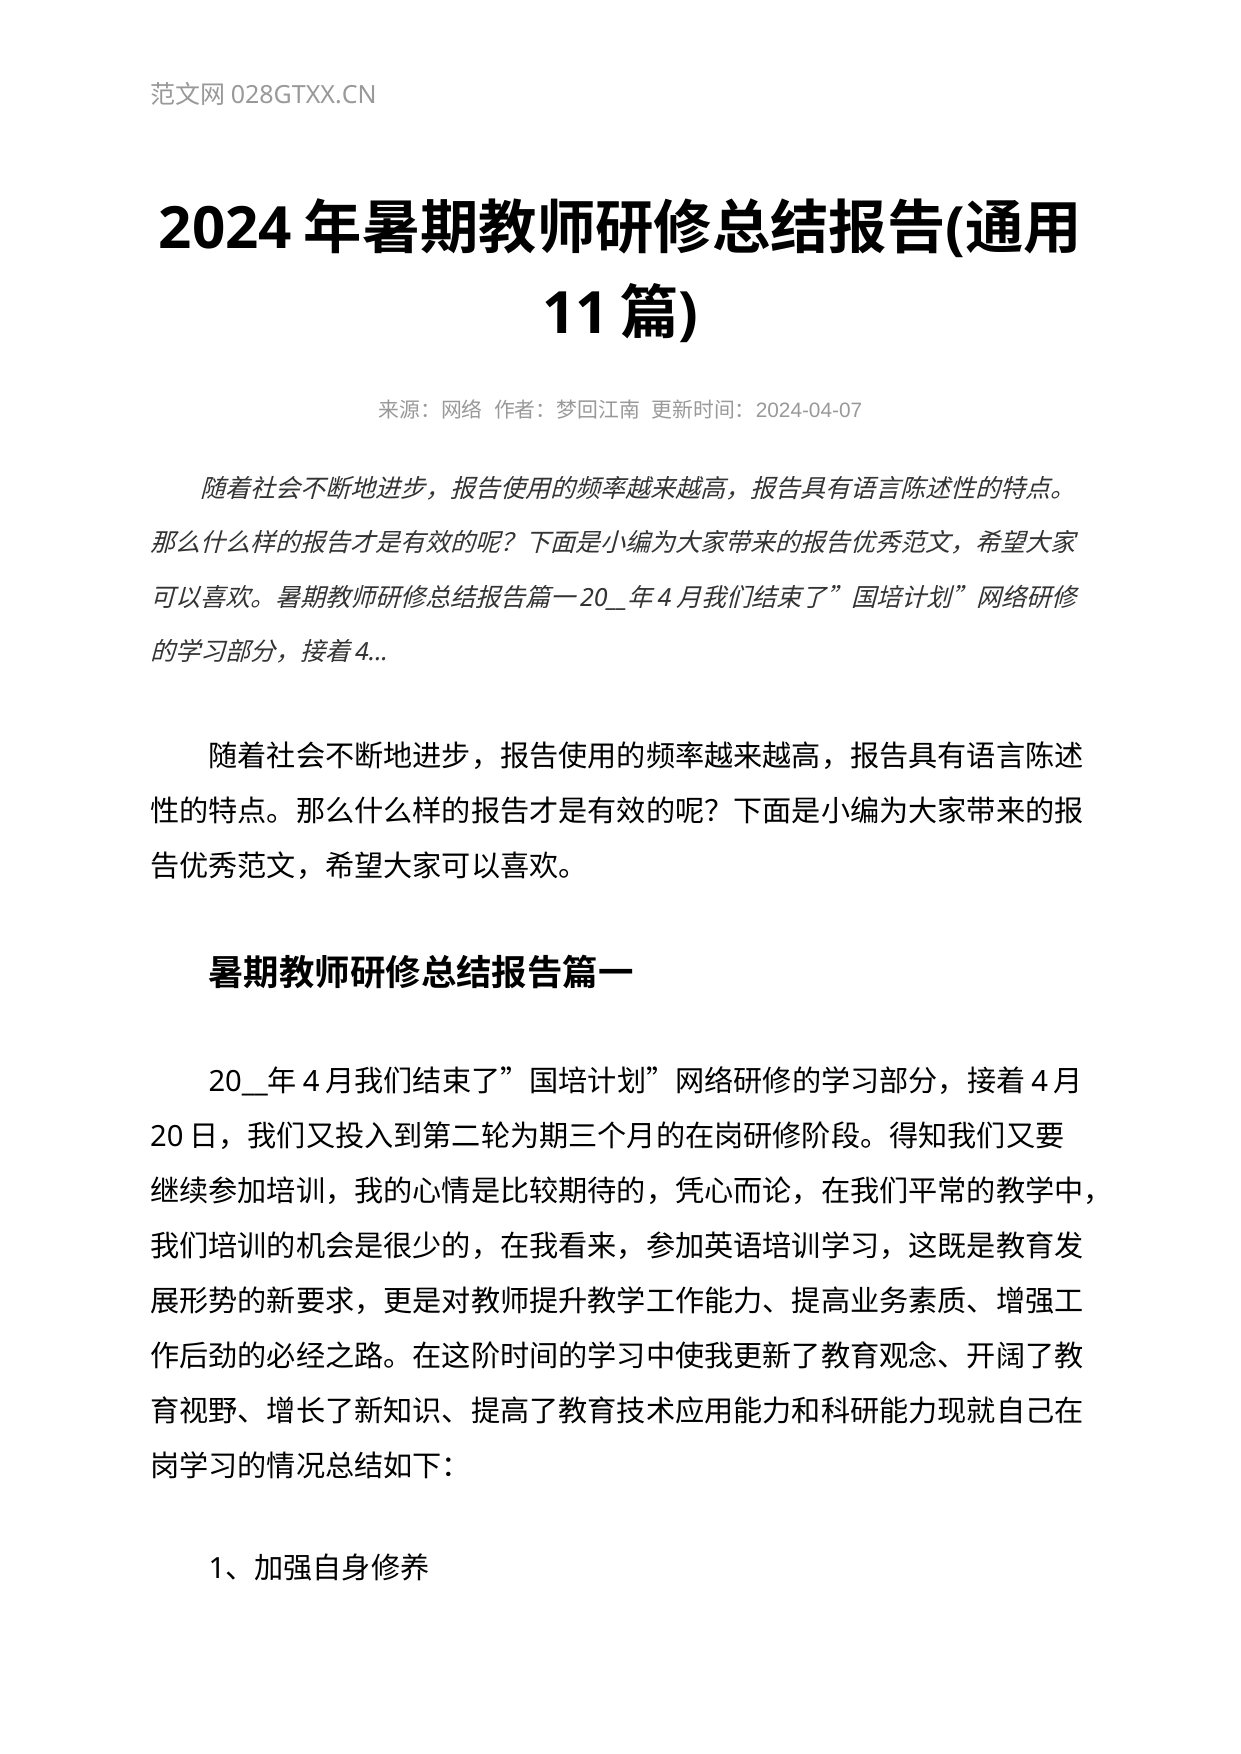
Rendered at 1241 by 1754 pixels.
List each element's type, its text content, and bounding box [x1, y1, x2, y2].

subtitle 2024年暑期教师研修总结报告(通用11篇) [150, 181, 1090, 351]
text 1、加强自身修养 [150, 1544, 1090, 1587]
text 暑期教师研修总结报告篇一 [150, 944, 1090, 996]
text 来源：网络 作者：梦回江南 更新时间：2024-04-07 [150, 398, 1090, 422]
text 20__年4月我们结束了”国培计划”网络研修的学习部分，接着4月20日，我们又投入到第二轮为期三个月的在岗研修阶段。得知我们又要继续参加培训，我的心情是比较期待的，凭心而论，在我们平常的教学中，我们培训的机会是很少的，在我看来，参加英语培训学习，这既是教育发展形势的新要求，更是对教师提升教学工作能力、提高业务素质、增强工作后劲的必经之路。在这阶时间的学习中使我更新了教育观念、开阔了教育视野、增长了新知识、提高了教育技术应用能力和科研能力现就自己在岗学习的情况总结如下： [150, 1058, 1090, 1485]
text 随着社会不断地进步，报告使用的频率越来越高，报告具有语言陈述性的特点。那么什么样的报告才是有效的呢？下面是小编为大家带来的报告优秀范文，希望大家可以喜欢。暑期教师研修总结报告篇一20__年4月我们结束了”国培计划”网络研修的学习部分，接着4... [150, 468, 1090, 668]
text 随着社会不断地进步，报告使用的频率越来越高，报告具有语言陈述性的特点。那么什么样的报告才是有效的呢？下面是小编为大家带来的报告优秀范文，希望大家可以喜欢。 [150, 733, 1090, 885]
